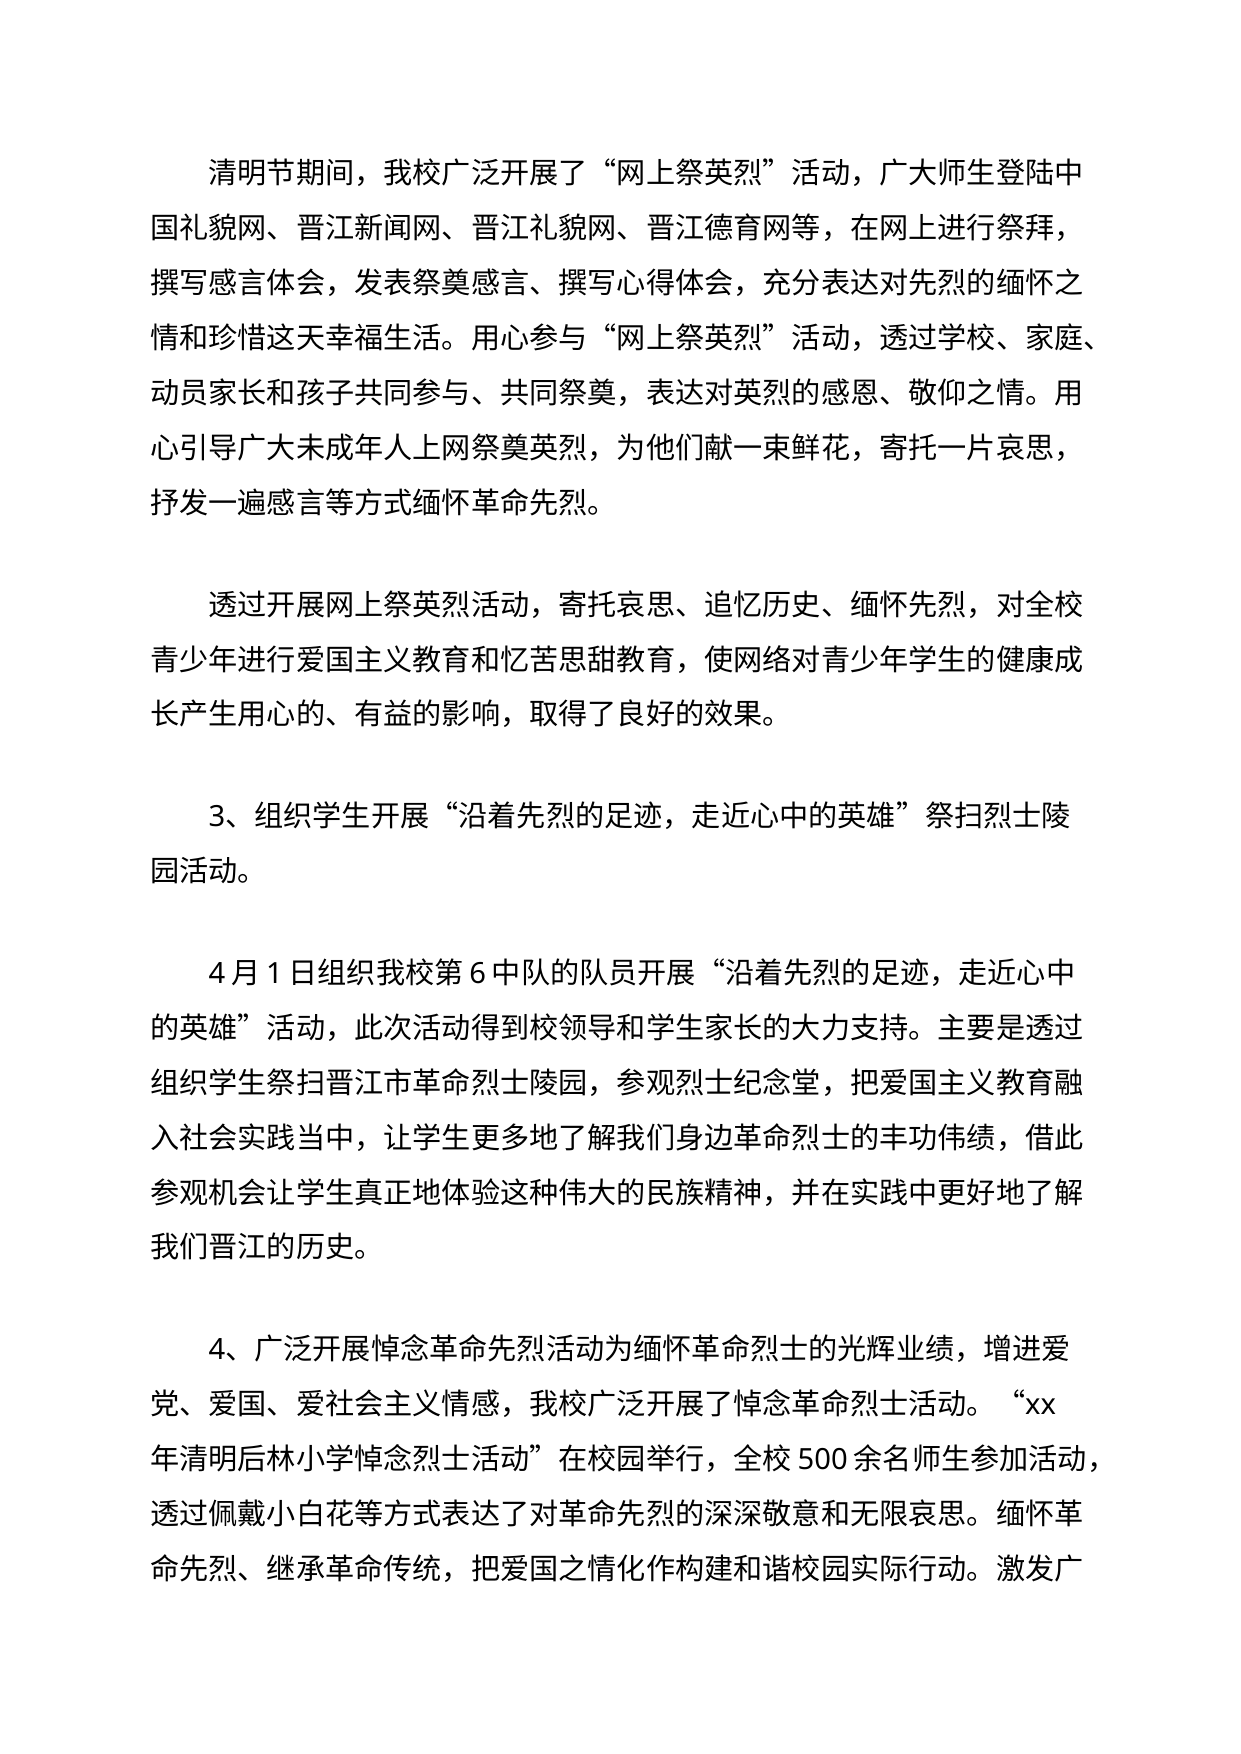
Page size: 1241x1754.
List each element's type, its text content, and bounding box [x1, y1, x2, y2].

text 透过开展网上祭英烈活动，寄托哀思、追忆历史、缅怀先烈，对全校青少年进行爱国主义教育和忆苦思甜教育，使网络对青少年学生的健康成长产生用心的、有益的影响，取得了良好的效果。 [150, 581, 1090, 733]
text 4月1日组织我校第6中队的队员开展“沿着先烈的足迹，走近心中的英雄”活动，此次活动得到校领导和学生家长的大力支持。主要是透过组织学生祭扫晋江市革命烈士陵园，参观烈士纪念堂，把爱国主义教育融入社会实践当中，让学生更多地了解我们身边革命烈士的丰功伟绩，借此参观机会让学生真正地体验这种伟大的民族精神，并在实践中更好地了解我们晋江的历史。 [150, 949, 1090, 1266]
text 清明节期间，我校广泛开展了“网上祭英烈”活动，广大师生登陆中国礼貌网、晋江新闻网、晋江礼貌网、晋江德育网等，在网上进行祭拜，撰写感言体会，发表祭奠感言、撰写心得体会，充分表达对先烈的缅怀之情和珍惜这天幸福生活。用心参与“网上祭英烈”活动，透过学校、家庭、动员家长和孩子共同参与、共同祭奠，表达对英烈的感恩、敬仰之情。用心引导广大未成年人上网祭奠英烈，为他们献一束鲜花，寄托一片哀思，抒发一遍感言等方式缅怀革命先烈。 [150, 150, 1090, 522]
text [150, 1326, 1090, 1588]
text 3、组织学生开展“沿着先烈的足迹，走近心中的英雄”祭扫烈士陵园活动。 [150, 793, 1090, 890]
